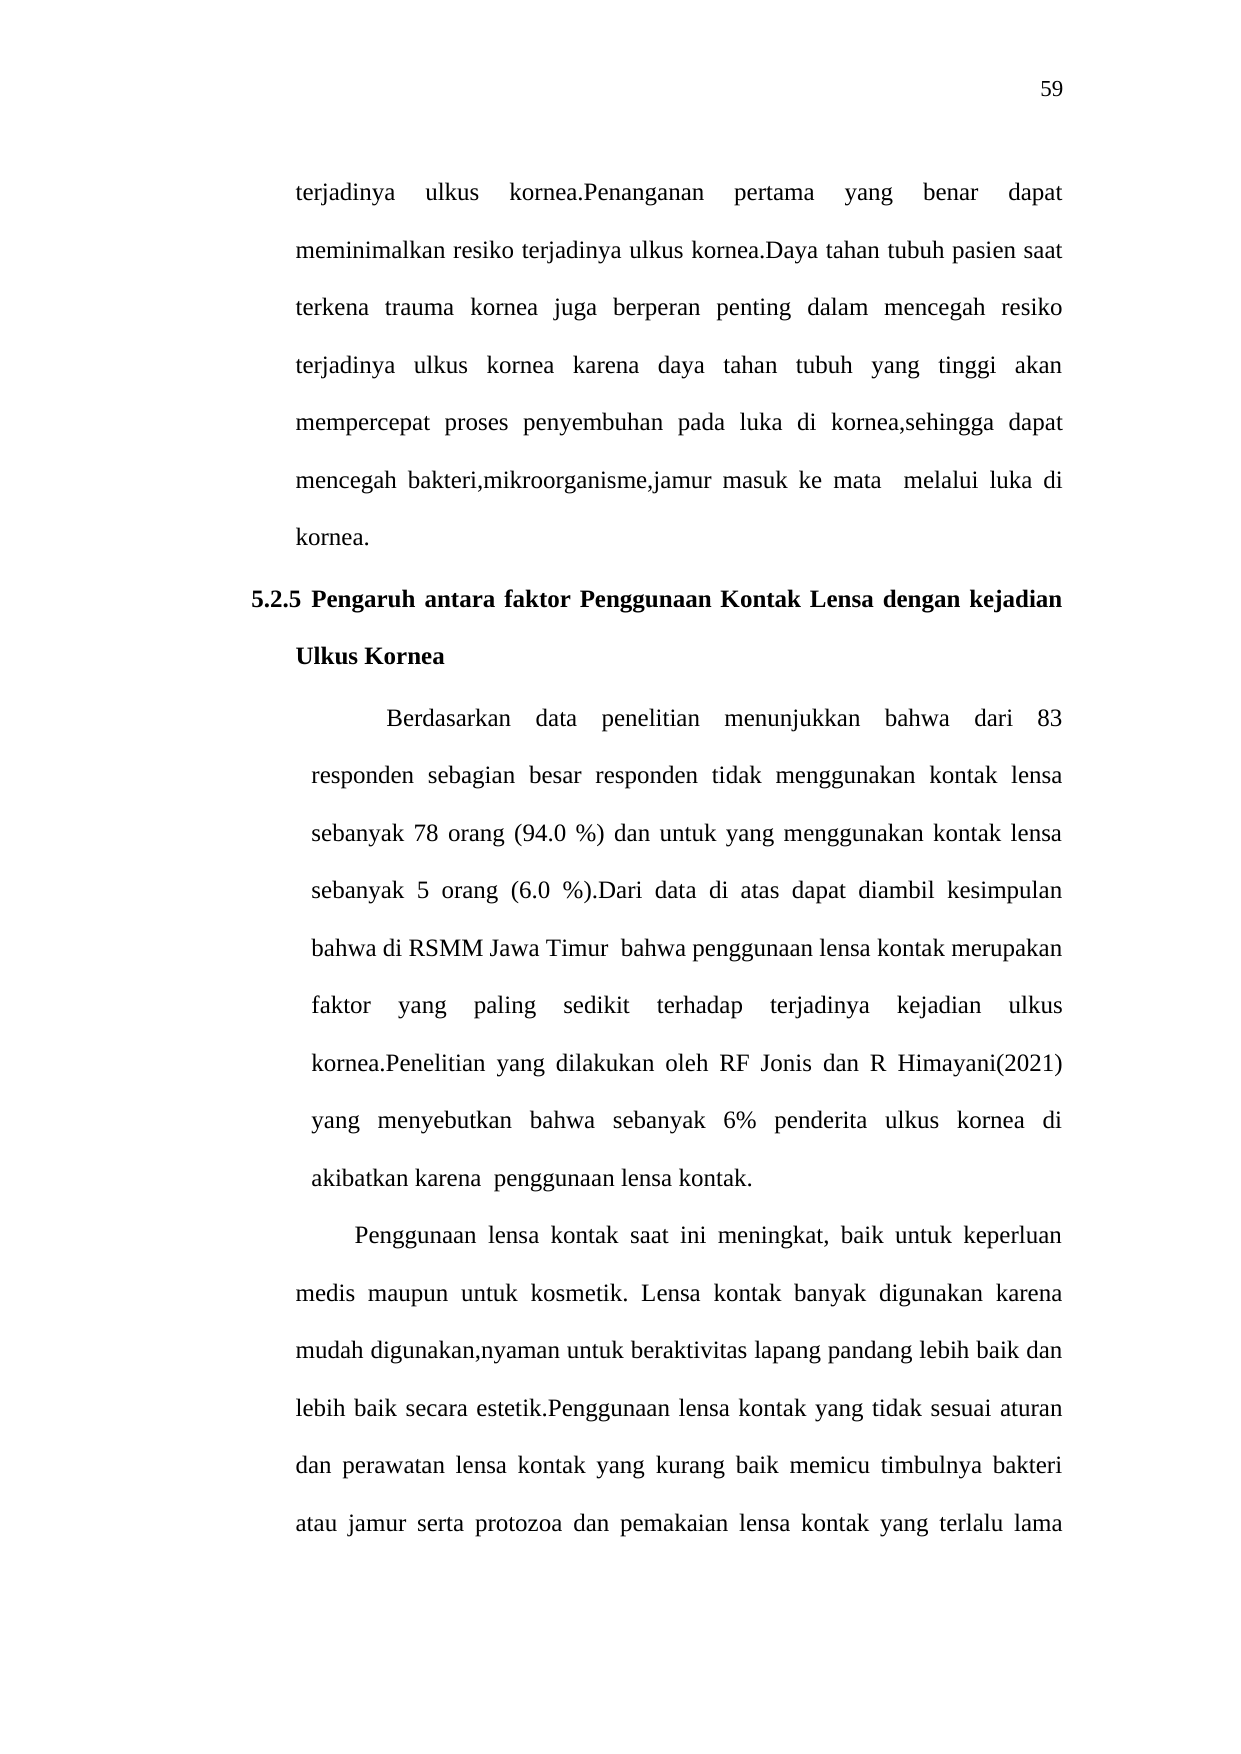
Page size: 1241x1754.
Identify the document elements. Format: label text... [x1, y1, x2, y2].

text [295, 177, 1063, 551]
subtitle Pengaruh antara faktor Penggunaan Kontak Lensa dengan kejadian Ulkus Kornea [251, 584, 1063, 670]
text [295, 1221, 1063, 1537]
subtitle Berdasarkan data penelitian menunjukkan bahwa dari 83 responden sebagian besar responden tidak menggunakan kontak lensa sebanyak 78 orang (94.0 %) dan untuk yang menggunakan kontak lensa sebanyak 5 orang (6.0 %).Dari data di atas dapat diambil kesimpulan bahwa di RSMM Jawa Timur bahwa penggunaan lensa kontak merupakan faktor yang paling sedikit terhadap terjadinya kejadian ulkus kornea.Penelitian yang dilakukan oleh RF Jonis dan R Himayani(2021) yang menyebutkan bahwa sebanyak 6% penderita ulkus kornea di akibatkan karena penggunaan lensa kontak. [311, 703, 1063, 1192]
